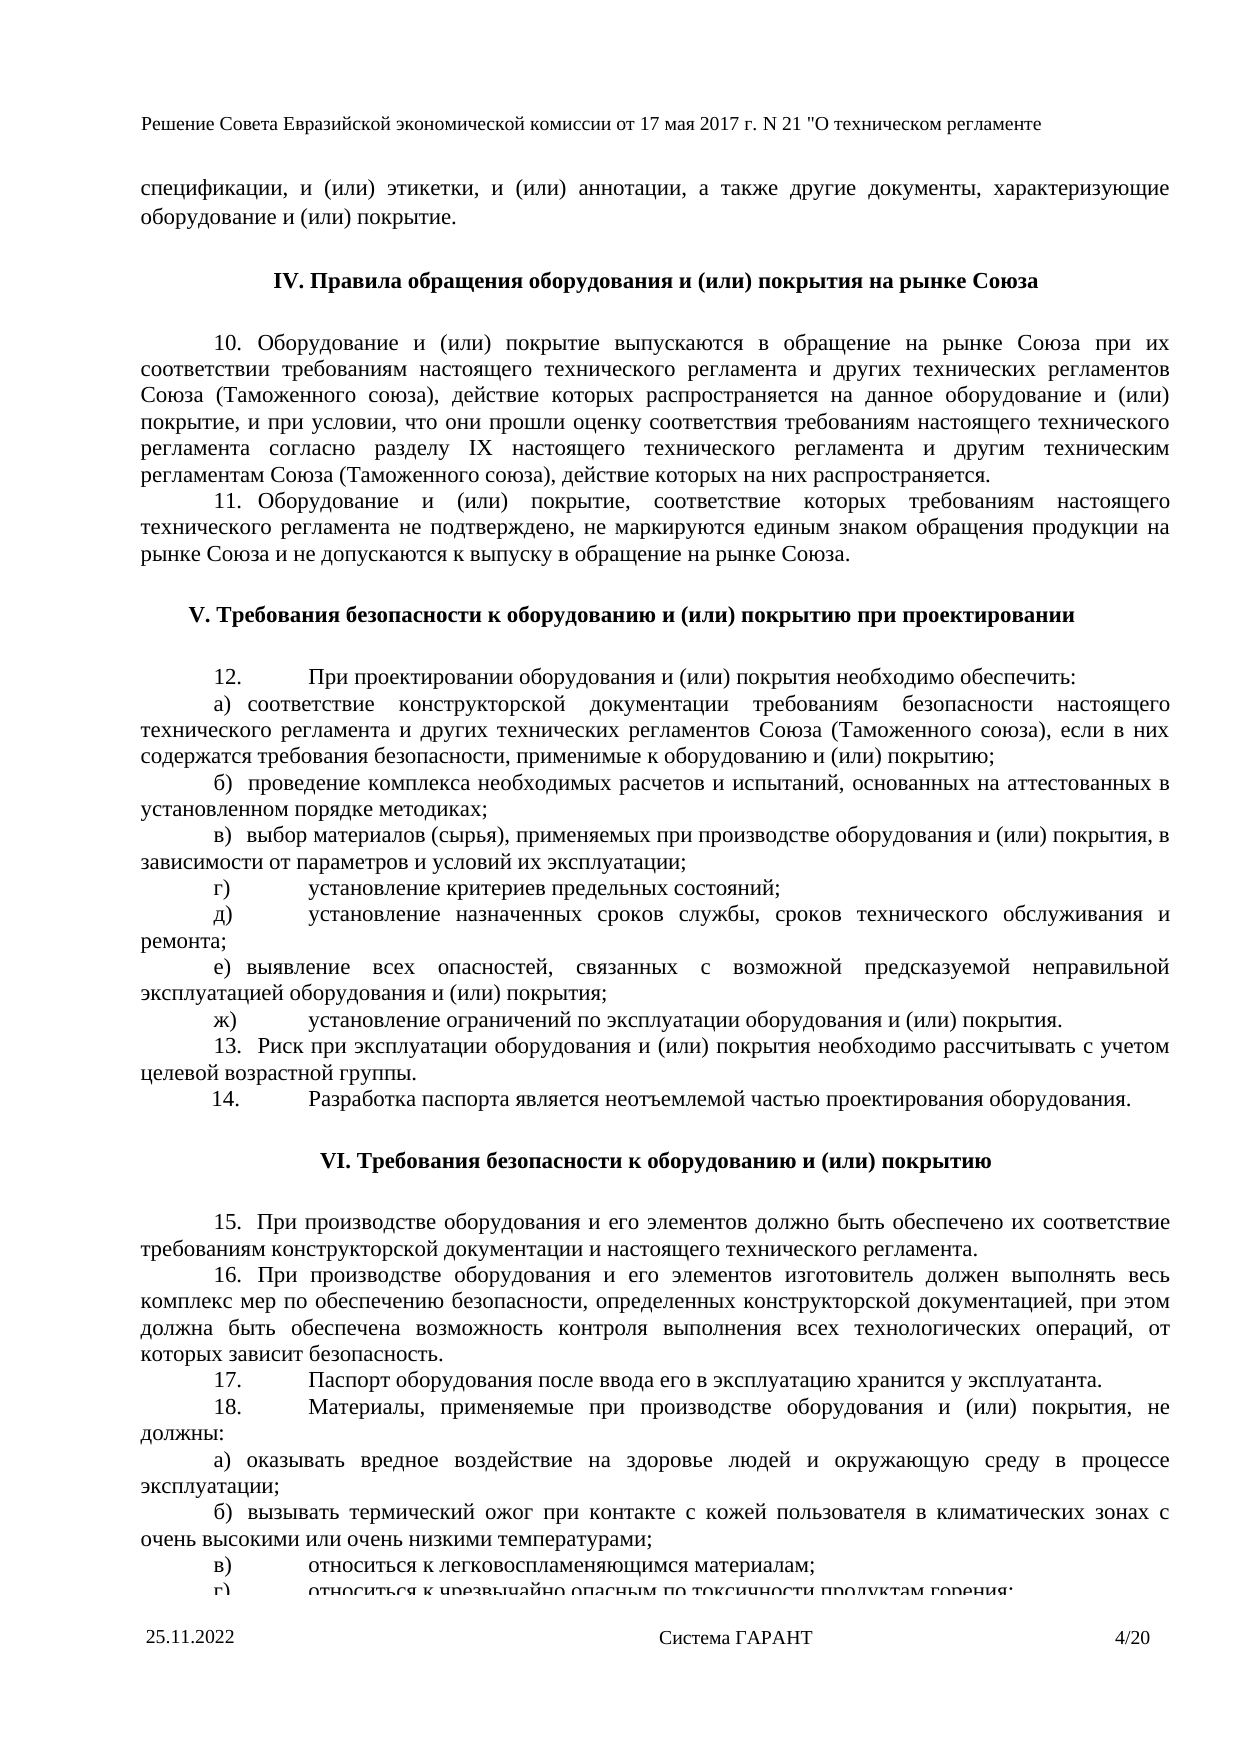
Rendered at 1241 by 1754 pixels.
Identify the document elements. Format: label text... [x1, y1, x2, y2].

list Оборудование и (или) покрытие, соответствие которых требованиям настоящего технического регламента не подтверждено, не маркируются единым знаком обращения продукции на рынке Союза и не допускаются к выпуску в обращение на рынке Союза. [140, 487, 1172, 566]
list вызывать термический ожог при контакте с кожей пользователя в климатических зонах с очень высокими или очень низкими температурами; [140, 1498, 1172, 1551]
text спецификации, и (или) этикетки, и (или) аннотации, а также другие документы, характеризующие оборудование и (или) покрытие. [140, 174, 1172, 229]
list Паспорт оборудования после ввода его в эксплуатацию хранится у эксплуатанта. [140, 1367, 1172, 1393]
list Разработка паспорта является неотъемлемой частью проектирования оборудования. [140, 1085, 1172, 1111]
list проведение комплекса необходимых расчетов и испытаний, основанных на аттестованных в установленном порядке методиках; [140, 769, 1172, 821]
list Материалы, применяемые при производстве оборудования и (или) покрытия, не должны: [140, 1393, 1172, 1446]
text Решение Совета Евразийской экономической комиссии от 17 мая 2017 г. N 21 "О техническом регламенте [141, 112, 1171, 135]
list Оборудование и (или) покрытие выпускаются в обращение на рынке Союза при их соответствии требованиям настоящего технического регламента и других технических регламентов Союза (Таможенного союза), действие которых распространяется на данное оборудование и (или) покрытие, и при условии, что они прошли оценку соответствия требованиям настоящего технического регламента согласно разделу IX настоящего технического регламента и другим техническим регламентам Союза (Таможенного союза), действие которых на них распространяется. [140, 329, 1172, 487]
text V. Требования безопасности к оборудованию и (или) покрытию при проектировании [140, 601, 1172, 628]
list установление ограничений по эксплуатации оборудования и (или) покрытия. [140, 1006, 1172, 1032]
list установление критериев предельных состояний; [140, 874, 1172, 900]
list выбор материалов (сырья), применяемых при производстве оборудования и (или) покрытия, в зависимости от параметров и условий их эксплуатации; [140, 821, 1172, 874]
text Система ГАРАНТ [659, 1626, 813, 1649]
list Риск при эксплуатации оборудования и (или) покрытия необходимо рассчитывать с учетом целевой возрастной группы. [140, 1032, 1172, 1085]
text VI. Требования безопасности к оборудованию и (или) покрытию [140, 1147, 1172, 1173]
list выявление всех опасностей, связанных с возможной предсказуемой неправильной эксплуатацией оборудования и (или) покрытия; [140, 953, 1172, 1006]
list установление назначенных сроков службы, сроков технического обслуживания и ремонта; [140, 900, 1172, 953]
list относиться к чрезвычайно опасным по токсичности продуктам горения; [140, 1577, 1172, 1594]
list соответствие конструкторской документации требованиям безопасности настоящего технического регламента и других технических регламентов Союза (Таможенного союза), если в них содержатся требования безопасности, применимые к оборудованию и (или) покрытию; [140, 689, 1172, 769]
text 25.11.2022 [146, 1625, 235, 1648]
list При проектировании оборудования и (или) покрытия необходимо обеспечить: [140, 663, 1172, 689]
text 4/20 [1115, 1626, 1150, 1648]
list При производстве оборудования и его элементов должно быть обеспечено их соответствие требованиям конструкторской документации и настоящего технического регламента. [140, 1208, 1172, 1261]
text IV. Правила обращения оборудования и (или) покрытия на рынке Союза [140, 267, 1172, 293]
list относиться к легковоспламеняющимся материалам; [140, 1551, 1172, 1577]
list оказывать вредное воздействие на здоровье людей и окружающую среду в процессе эксплуатации; [140, 1446, 1172, 1498]
list При производстве оборудования и его элементов изготовитель должен выполнять весь комплекс мер по обеспечению безопасности, определенных конструкторской документацией, при этом должна быть обеспечена возможность контроля выполнения всех технологических операций, от которых зависит безопасность. [140, 1261, 1172, 1367]
